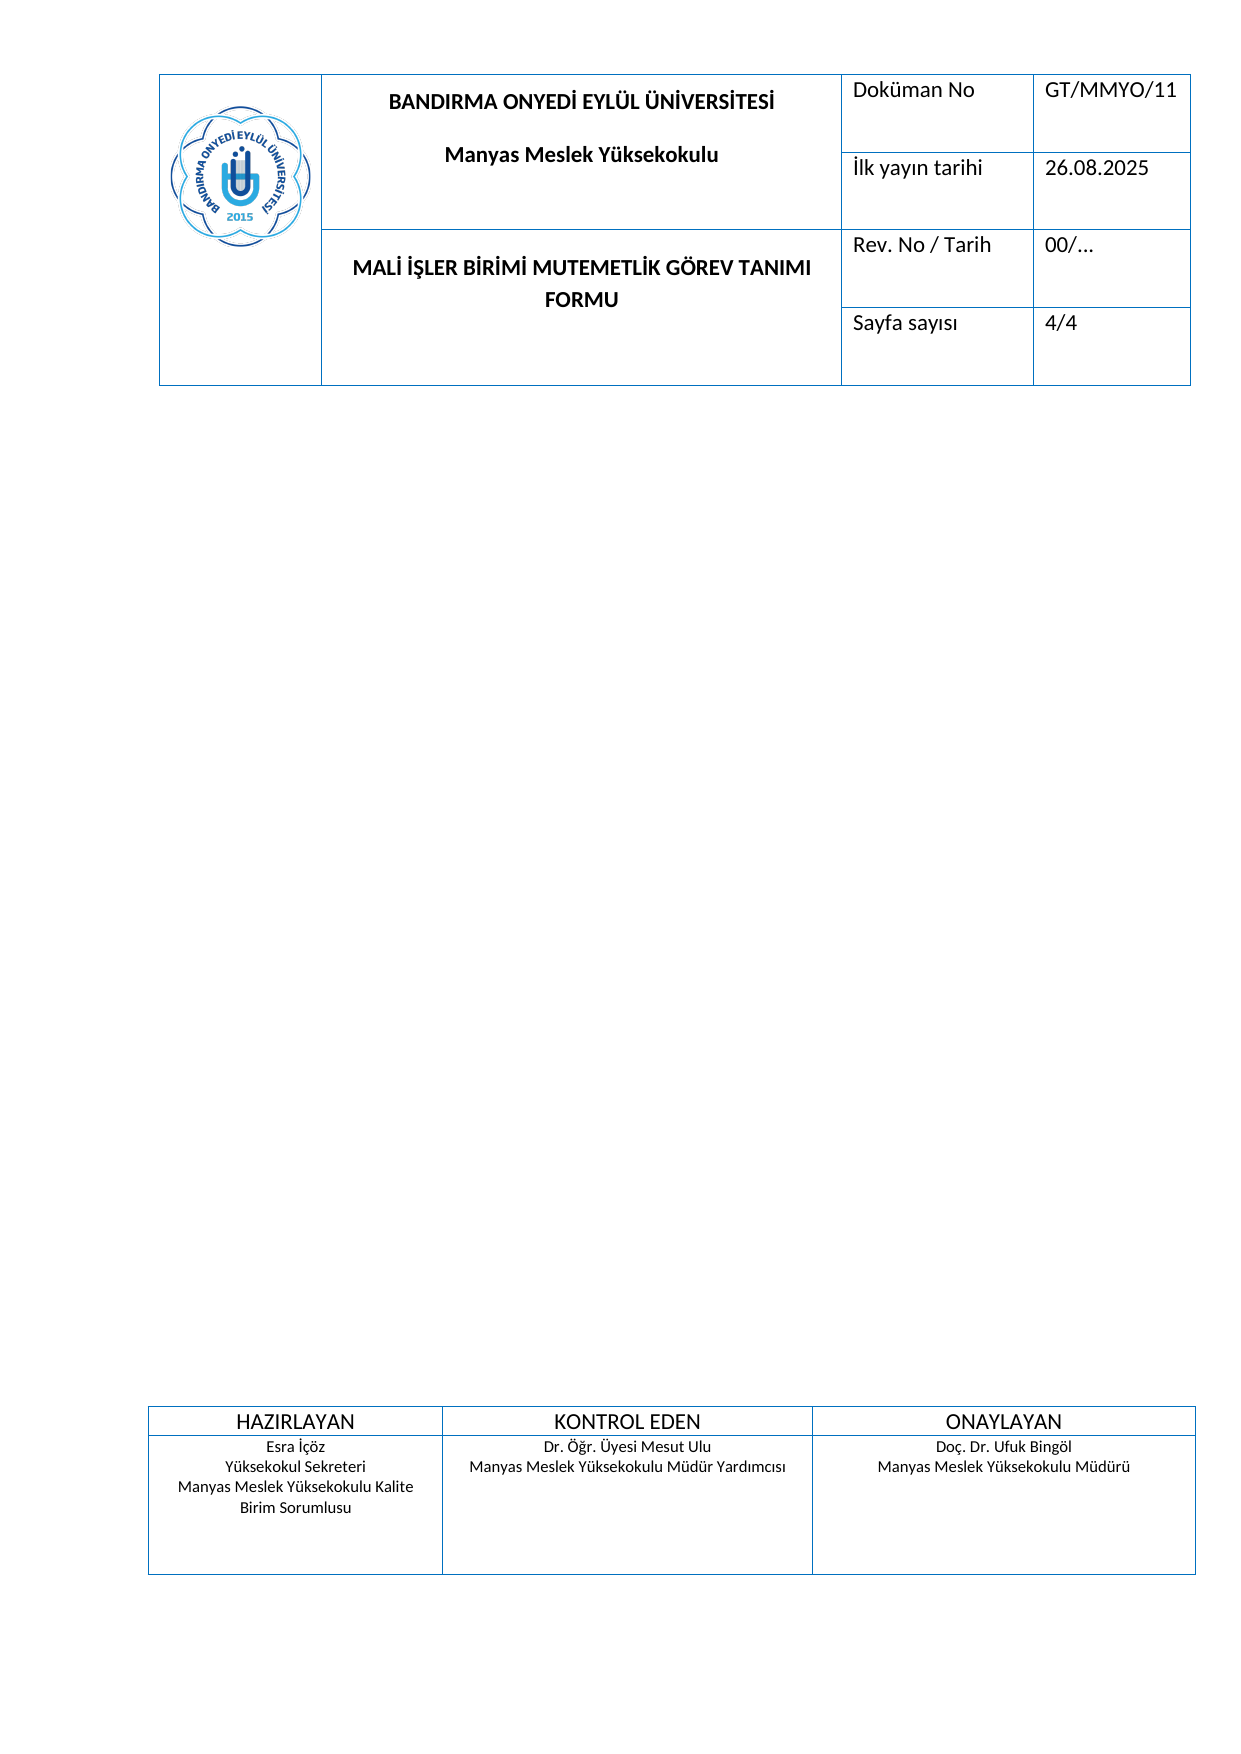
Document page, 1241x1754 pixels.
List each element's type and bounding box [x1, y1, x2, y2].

picture [170, 106, 311, 247]
